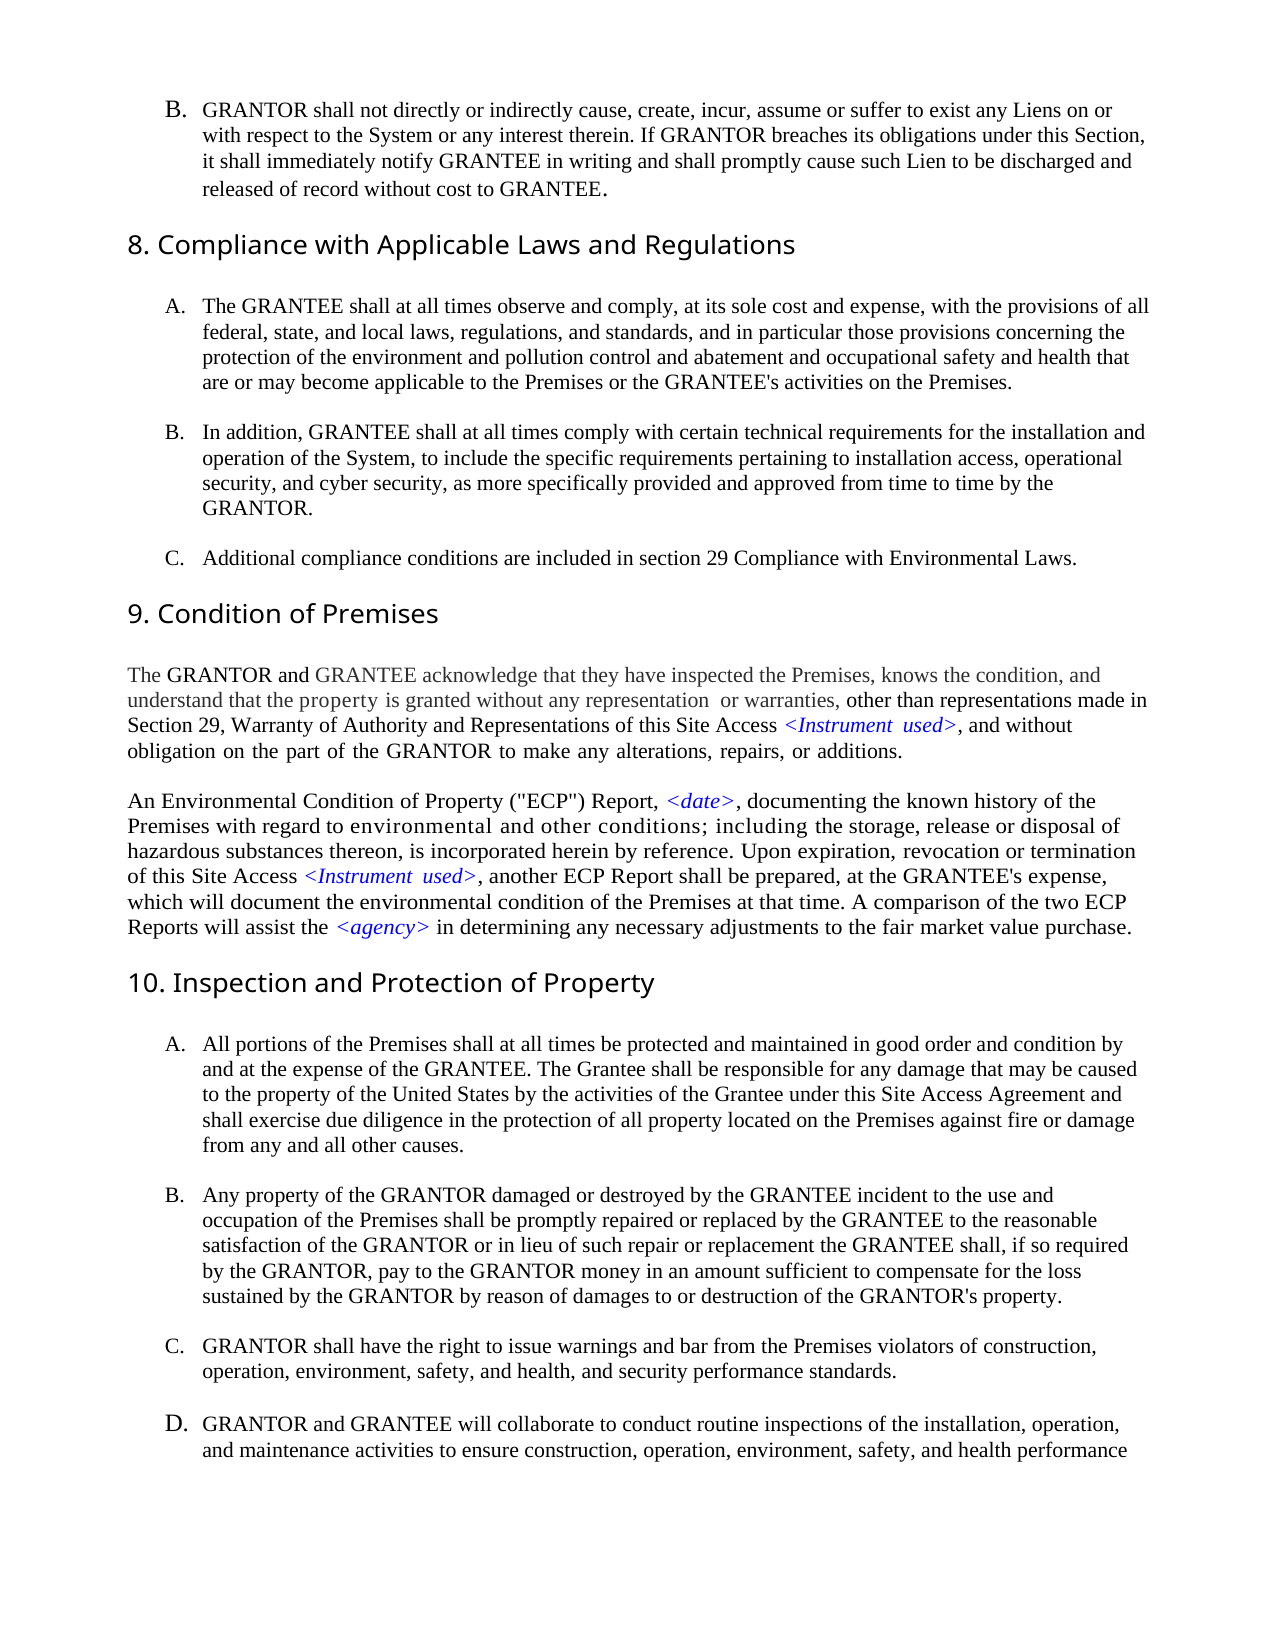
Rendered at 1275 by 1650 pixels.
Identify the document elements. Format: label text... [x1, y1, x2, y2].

list The GRANTEE shall at all times observe and comply, at its sole cost and expense, with the provisions of all federal, state, and local laws, regulations, and standards, and in particular those provisions concerning the protection of the environment and pollution control and abatement and occupational safety and health that are or may become applicable to the Premises or the GRANTEE's activities on the Premises. [164, 293, 1153, 394]
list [164, 1408, 1153, 1462]
list GRANTOR shall not directly or indirectly cause, create, incur, assume or suffer to exist any Liens on or with respect to the System or any interest therein. If GRANTOR breaches its obligations under this Section, it shall immediately notify GRANTEE in writing and shall promptly cause such Lien to be discharged and released of record without cost to GRANTEE. [164, 94, 1153, 202]
list Any property of the GRANTOR damaged or destroyed by the GRANTEE incident to the use and occupation of the Premises shall be promptly repaired or replaced by the GRANTEE to the reasonable satisfaction of the GRANTOR or in lieu of such repair or replacement the GRANTEE shall, if so required by the GRANTOR, pay to the GRANTOR money in an amount sufficient to compensate for the loss sustained by the GRANTOR by reason of damages to or destruction of the GRANTOR's property. [164, 1182, 1153, 1308]
text 8. Compliance with Applicable Laws and Regulations [127, 227, 1153, 262]
list All portions of the Premises shall at all times be protected and maintained in good order and condition by and at the expense of the GRANTEE. The Grantee shall be responsible for any damage that may be caused to the property of the United States by the activities of the Grantee under this Site Access Agreement and shall exercise due diligence in the protection of all property located on the Premises against fire or damage from any and all other causes. [164, 1031, 1153, 1157]
list Additional compliance conditions are included in section 29 Compliance with Environmental Laws. [164, 545, 1153, 570]
list GRANTOR shall have the right to issue warnings and bar from the Premises violators of construction, operation, environment, safety, and health, and security performance standards. [164, 1333, 1153, 1383]
text The GRANTOR and GRANTEE acknowledge that they have inspected the Premises, knows the condition, and understand that the property is granted without any representation or warranties, other than representations made in Section 29, Warranty of Authority and Representations of this Site Access <Instrument used>, and without obligation on the part of the GRANTOR to make any alterations, repairs, or additions. [127, 662, 1153, 763]
text 10. Inspection and Protection of Property [127, 964, 1153, 1000]
text An Environmental Condition of Property ("ECP") Report, <date>, documenting the known history of the Premises with regard to environmental and other conditions; including the storage, release or disposal of hazardous substances thereon, is incorporated herein by reference. Upon expiration, revocation or termination of this Site Access <Instrument used>, another ECP Report shall be prepared, at the GRANTEE's expense, which will document the environmental condition of the Premises at that time. A comparison of the two ECP Reports will assist the <agency> in determining any necessary adjustments to the fair market value purchase. [127, 788, 1153, 939]
list In addition, GRANTEE shall at all times comply with certain technical requirements for the installation and operation of the System, to include the specific requirements pertaining to installation access, operational security, and cyber security, as more specifically provided and approved from time to time by the GRANTOR. [164, 419, 1153, 520]
text 9. Condition of Premises [127, 595, 1153, 631]
